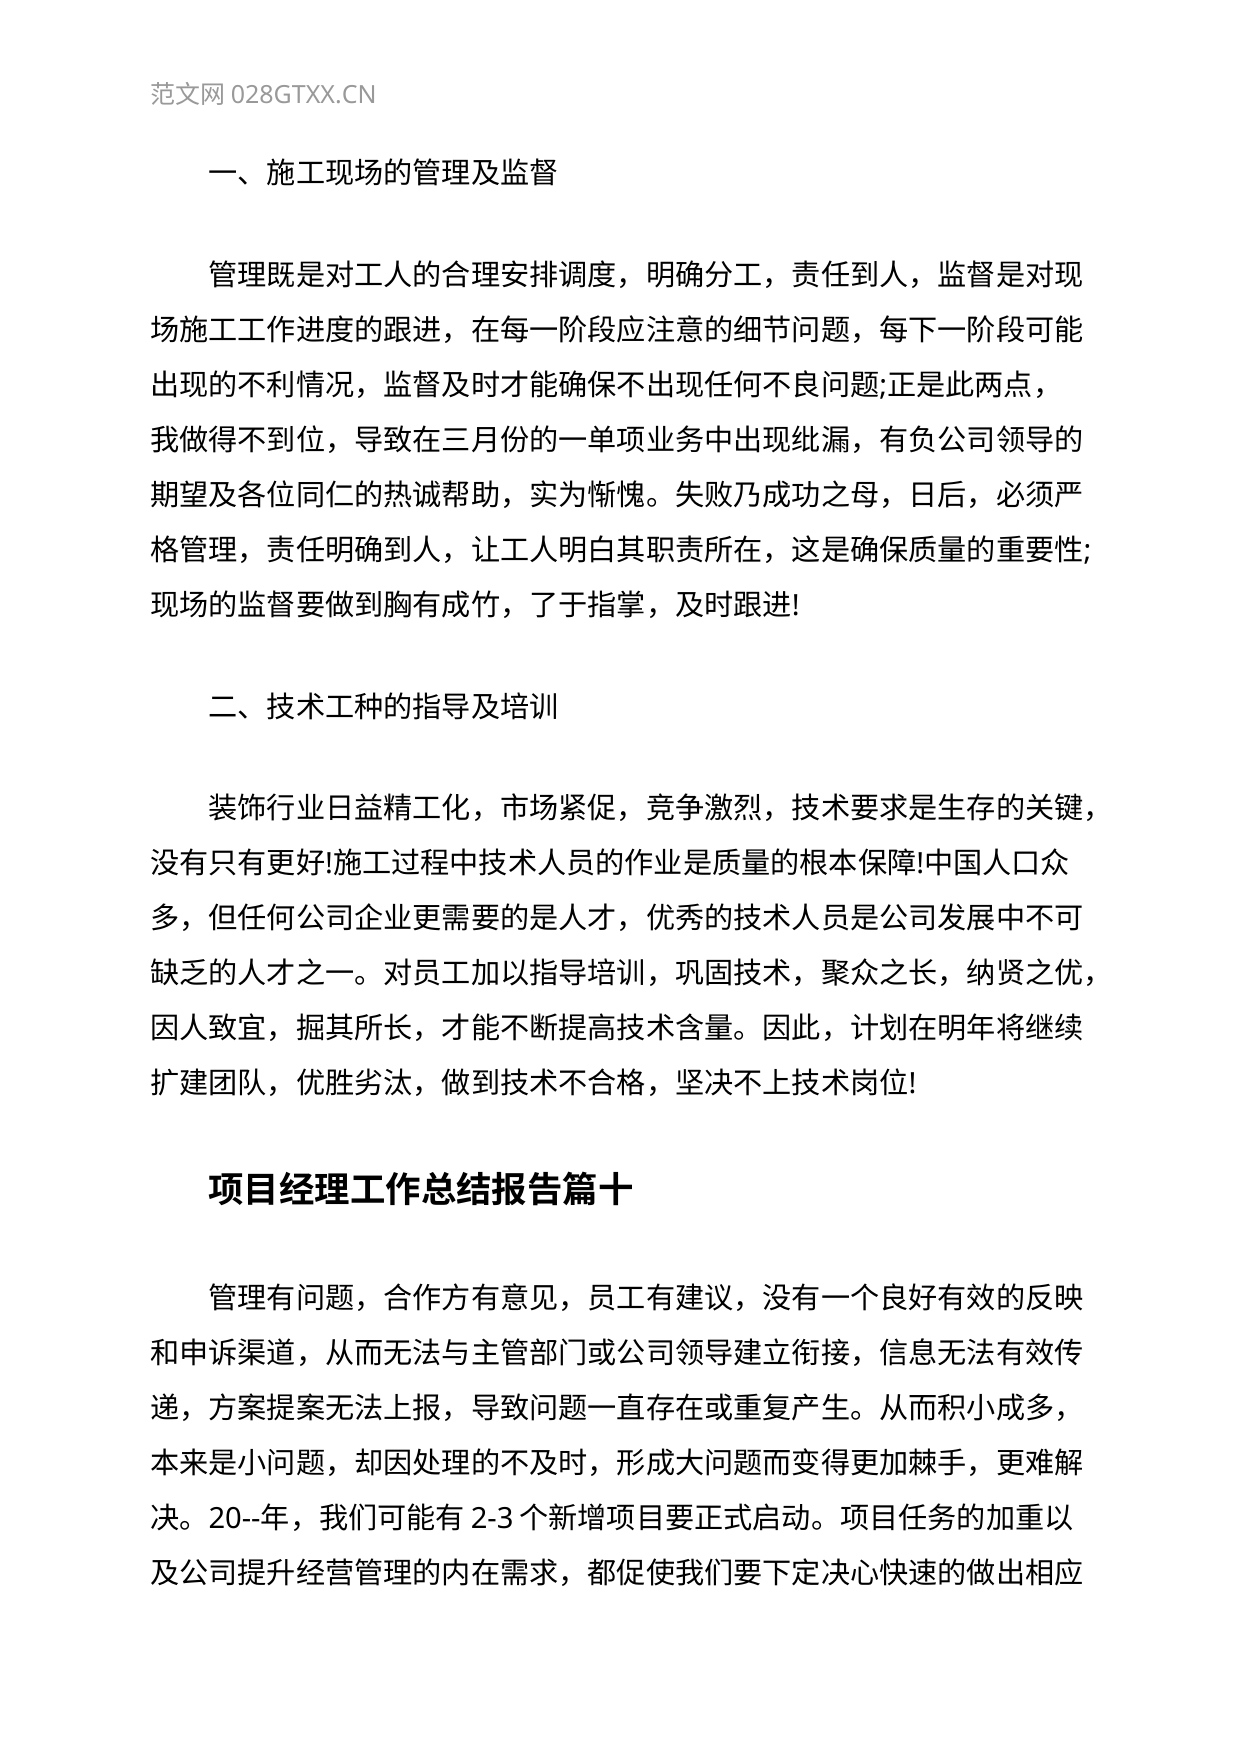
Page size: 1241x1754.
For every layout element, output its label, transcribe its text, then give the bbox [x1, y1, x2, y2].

text 项目经理工作总结报告篇十 [150, 1162, 1090, 1213]
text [150, 1275, 1090, 1592]
text 装饰行业日益精工化，市场紧促，竞争激烈，技术要求是生存的关键，没有只有更好!施工过程中技术人员的作业是质量的根本保障!中国人口众多，但任何公司企业更需要的是人才，优秀的技术人员是公司发展中不可缺乏的人才之一。对员工加以指导培训，巩固技术，聚众之长，纳贤之优，因人致宜，掘其所长，才能不断提高技术含量。因此，计划在明年将继续扩建团队，优胜劣汰，做到技术不合格，坚决不上技术岗位! [150, 785, 1090, 1102]
text 二、技术工种的指导及培训 [150, 683, 1090, 726]
text 管理既是对工人的合理安排调度，明确分工，责任到人，监督是对现场施工工作进度的跟进，在每一阶段应注意的细节问题，每下一阶段可能出现的不利情况，监督及时才能确保不出现任何不良问题;正是此两点，我做得不到位，导致在三月份的一单项业务中出现纰漏，有负公司领导的期望及各位同仁的热诚帮助，实为惭愧。失败乃成功之母，日后，必须严格管理，责任明确到人，让工人明白其职责所在，这是确保质量的重要性;现场的监督要做到胸有成竹，了于指掌，及时跟进! [150, 252, 1090, 624]
text 一、施工现场的管理及监督 [150, 150, 1090, 192]
